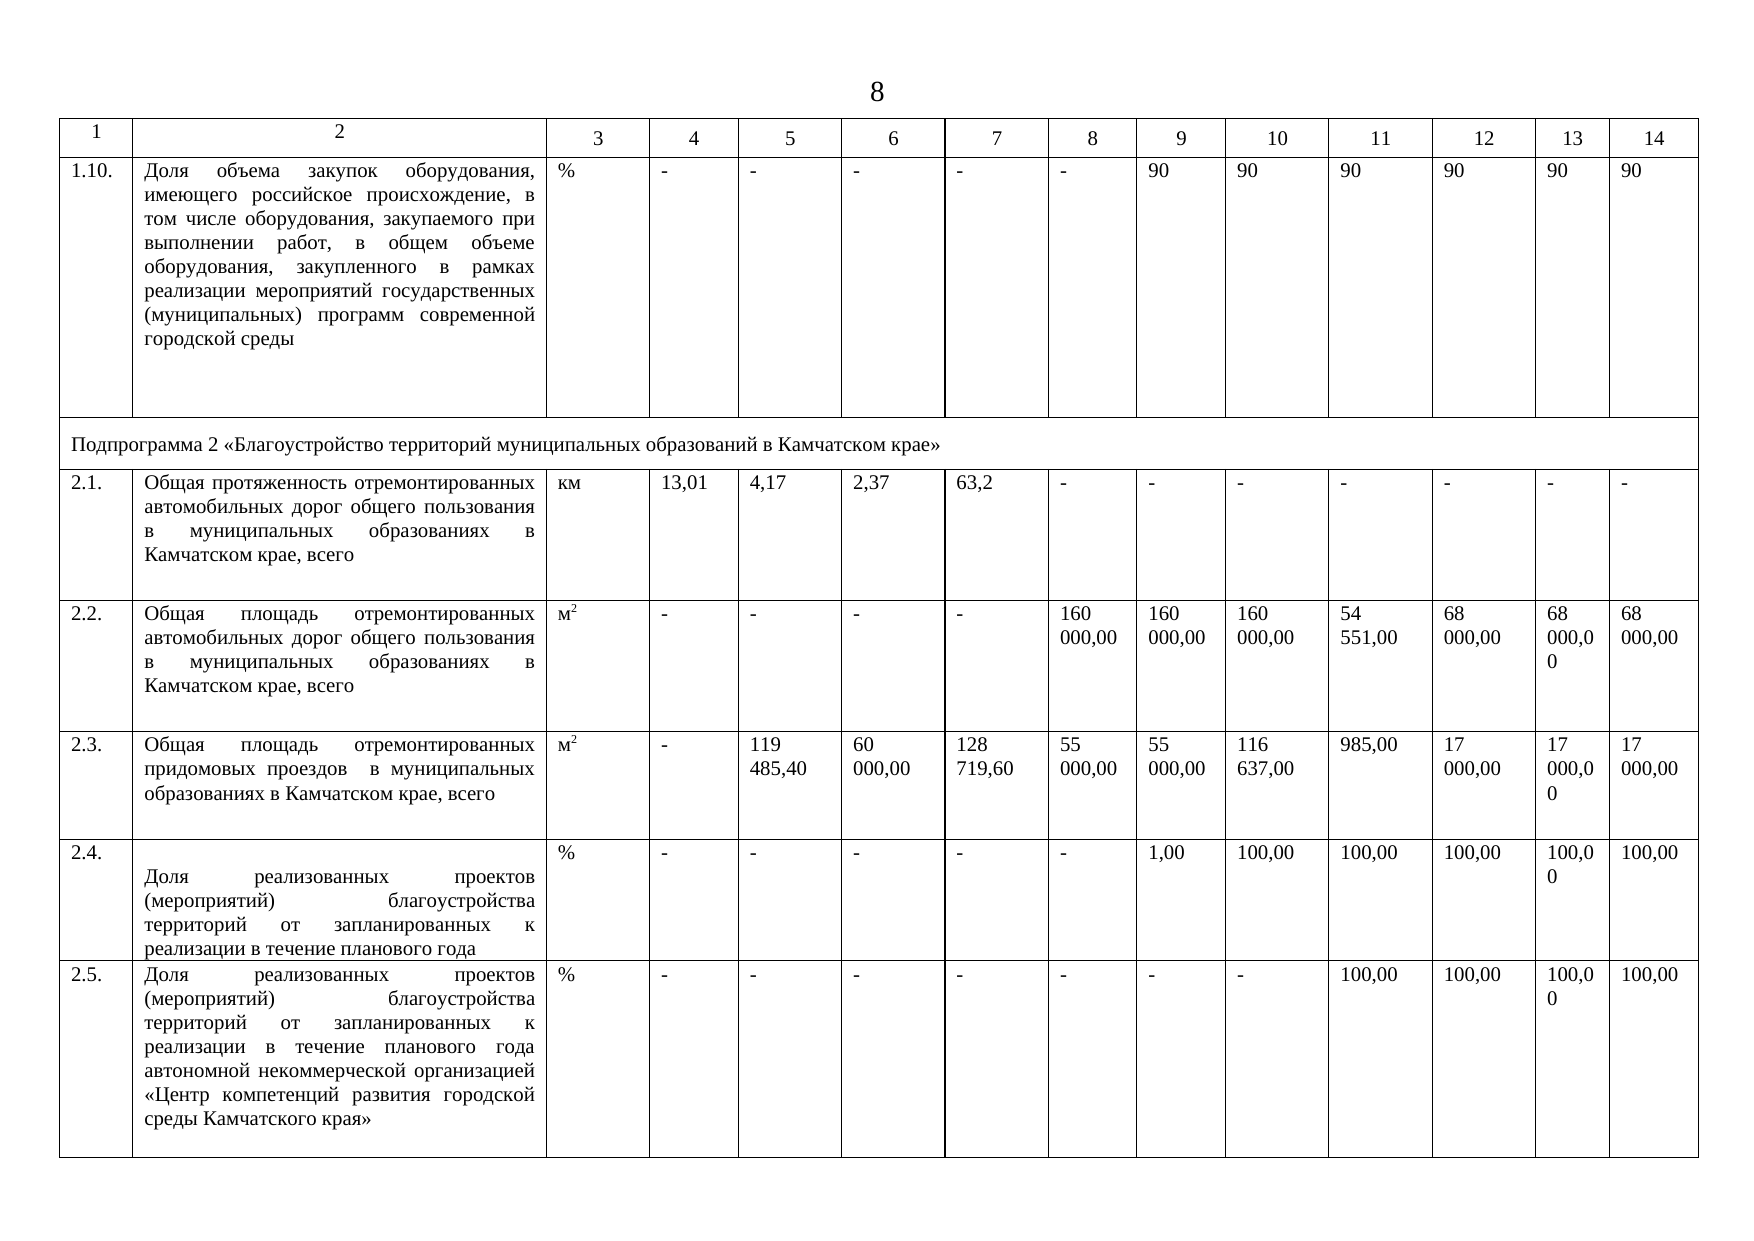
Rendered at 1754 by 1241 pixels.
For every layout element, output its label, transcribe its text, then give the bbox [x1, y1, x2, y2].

table_cell - [1329, 470, 1432, 600]
table_cell - [1433, 470, 1535, 600]
table_cell - [842, 961, 944, 1157]
table_cell - [946, 158, 1048, 417]
table_cell - [650, 732, 738, 839]
table_cell - [650, 961, 738, 1157]
table_cell - [946, 961, 1048, 1157]
table_cell Подпрограмма 2 «Благоустройство территорий муниципальных образований в Камчатском крае» [60, 418, 1698, 469]
table_cell 17 000,00 [1536, 732, 1609, 839]
table_cell км [547, 470, 649, 600]
table_cell Общая площадь отремонтированных придомовых проездов в муниципальных образованиях в Камчатском крае, всего [133, 732, 546, 839]
table_cell 2.1. [60, 470, 132, 600]
table_cell - [739, 840, 841, 960]
table_cell - [842, 158, 944, 417]
table_cell м2 [547, 601, 649, 731]
table_cell % [547, 961, 649, 1157]
table_cell Доля объема закупок оборудования, имеющего российское происхождение, в том числе оборудования, закупаемого при выполнении работ, в общем объеме оборудования, закупленного в рамках реализации мероприятий государственных (муниципальных) программ современной городской среды [133, 158, 546, 417]
table_cell - [1049, 470, 1136, 600]
table_cell - [739, 158, 841, 417]
table_cell - [1226, 470, 1328, 600]
table_cell % [547, 158, 649, 417]
table_cell 4,17 [739, 470, 841, 600]
table_cell - [842, 840, 944, 960]
table_cell 100,00 [1433, 840, 1535, 960]
table_header 5 [739, 119, 841, 157]
table_cell 2,37 [842, 470, 944, 600]
table_cell 100,00 [1433, 961, 1535, 1157]
table_cell 160 000,00 [1137, 601, 1225, 731]
table_cell 17 000,00 [1433, 732, 1535, 839]
table_cell - [650, 840, 738, 960]
table_header 8 [1049, 119, 1136, 157]
table_header 6 [842, 119, 944, 157]
table_cell 100,00 [1329, 840, 1432, 960]
table_cell 90 [1329, 158, 1432, 417]
table_cell - [650, 601, 738, 731]
table_cell 17 000,00 [1610, 732, 1698, 839]
table_cell - [946, 601, 1048, 731]
table_header 3 [547, 119, 649, 157]
table_cell - [650, 158, 738, 417]
table_cell Доля реализованных проектов (мероприятий) благоустройства территорий от запланированных к реализации в течение планового года [133, 840, 546, 960]
table_cell 116 637,00 [1226, 732, 1328, 839]
table_cell 63,2 [946, 470, 1048, 600]
table_cell 13,01 [650, 470, 738, 600]
table_cell Общая протяженность отремонтированных автомобильных дорог общего пользования в муниципальных образованиях в Камчатском крае, всего [133, 470, 546, 600]
table_cell 160 000,00 [1049, 601, 1136, 731]
table_cell 119 485,40 [739, 732, 841, 839]
table_cell 90 [1433, 158, 1535, 417]
table_header 11 [1329, 119, 1432, 157]
table_header 14 [1610, 119, 1698, 157]
table_cell 2.5. [60, 961, 132, 1157]
table_header 4 [650, 119, 738, 157]
table_cell 90 [1226, 158, 1328, 417]
table_header 7 [946, 119, 1048, 157]
table_cell - [1137, 470, 1225, 600]
table_cell 100,00 [1610, 840, 1698, 960]
table_cell 55 000,00 [1049, 732, 1136, 839]
table_cell 55 000,00 [1137, 732, 1225, 839]
table_cell 100,00 [1610, 961, 1698, 1157]
table_cell 160 000,00 [1226, 601, 1328, 731]
table_cell 68 000,00 [1433, 601, 1535, 731]
table_header 2 [133, 119, 546, 157]
table_cell - [946, 840, 1048, 960]
table_cell - [1049, 158, 1136, 417]
table_cell 54 551,00 [1329, 601, 1432, 731]
table_header 13 [1536, 119, 1609, 157]
table_cell 90 [1610, 158, 1698, 417]
table_cell 60 000,00 [842, 732, 944, 839]
table_cell 100,00 [1536, 840, 1609, 960]
table_cell 1,00 [1137, 840, 1225, 960]
table_header 1 [60, 119, 132, 157]
table_cell 985,00 [1329, 732, 1432, 839]
table_header 12 [1433, 119, 1535, 157]
table_cell м2 [547, 732, 649, 839]
table_cell 90 [1536, 158, 1609, 417]
table_cell - [739, 961, 841, 1157]
table_cell - [1137, 961, 1225, 1157]
table_cell 100,00 [1536, 961, 1609, 1157]
table_cell 1.10. [60, 158, 132, 417]
table_cell 2.2. [60, 601, 132, 731]
table_cell 2.4. [60, 840, 132, 960]
table_cell 68 000,00 [1610, 601, 1698, 731]
table_cell - [1049, 961, 1136, 1157]
table_cell - [739, 601, 841, 731]
table_cell 100,00 [1226, 840, 1328, 960]
table_cell Доля реализованных проектов (мероприятий) благоустройства территорий от запланированных к реализации в течение планового года автономной некоммерческой организацией «Центр компетенций развития городской среды Камчатского края» [133, 961, 546, 1157]
table_cell Общая площадь отремонтированных автомобильных дорог общего пользования в муниципальных образованиях в Камчатском крае, всего [133, 601, 546, 731]
table_cell - [1049, 840, 1136, 960]
table_cell 100,00 [1329, 961, 1432, 1157]
table_cell 2.3. [60, 732, 132, 839]
table_cell 90 [1137, 158, 1225, 417]
table_cell - [842, 601, 944, 731]
table_cell - [1536, 470, 1609, 600]
table_cell 68 000,00 [1536, 601, 1609, 731]
table_cell - [1610, 470, 1698, 600]
table_header 9 [1137, 119, 1225, 157]
table_cell 128 719,60 [946, 732, 1048, 839]
table_cell - [1226, 961, 1328, 1157]
table_cell % [547, 840, 649, 960]
table_header 10 [1226, 119, 1328, 157]
